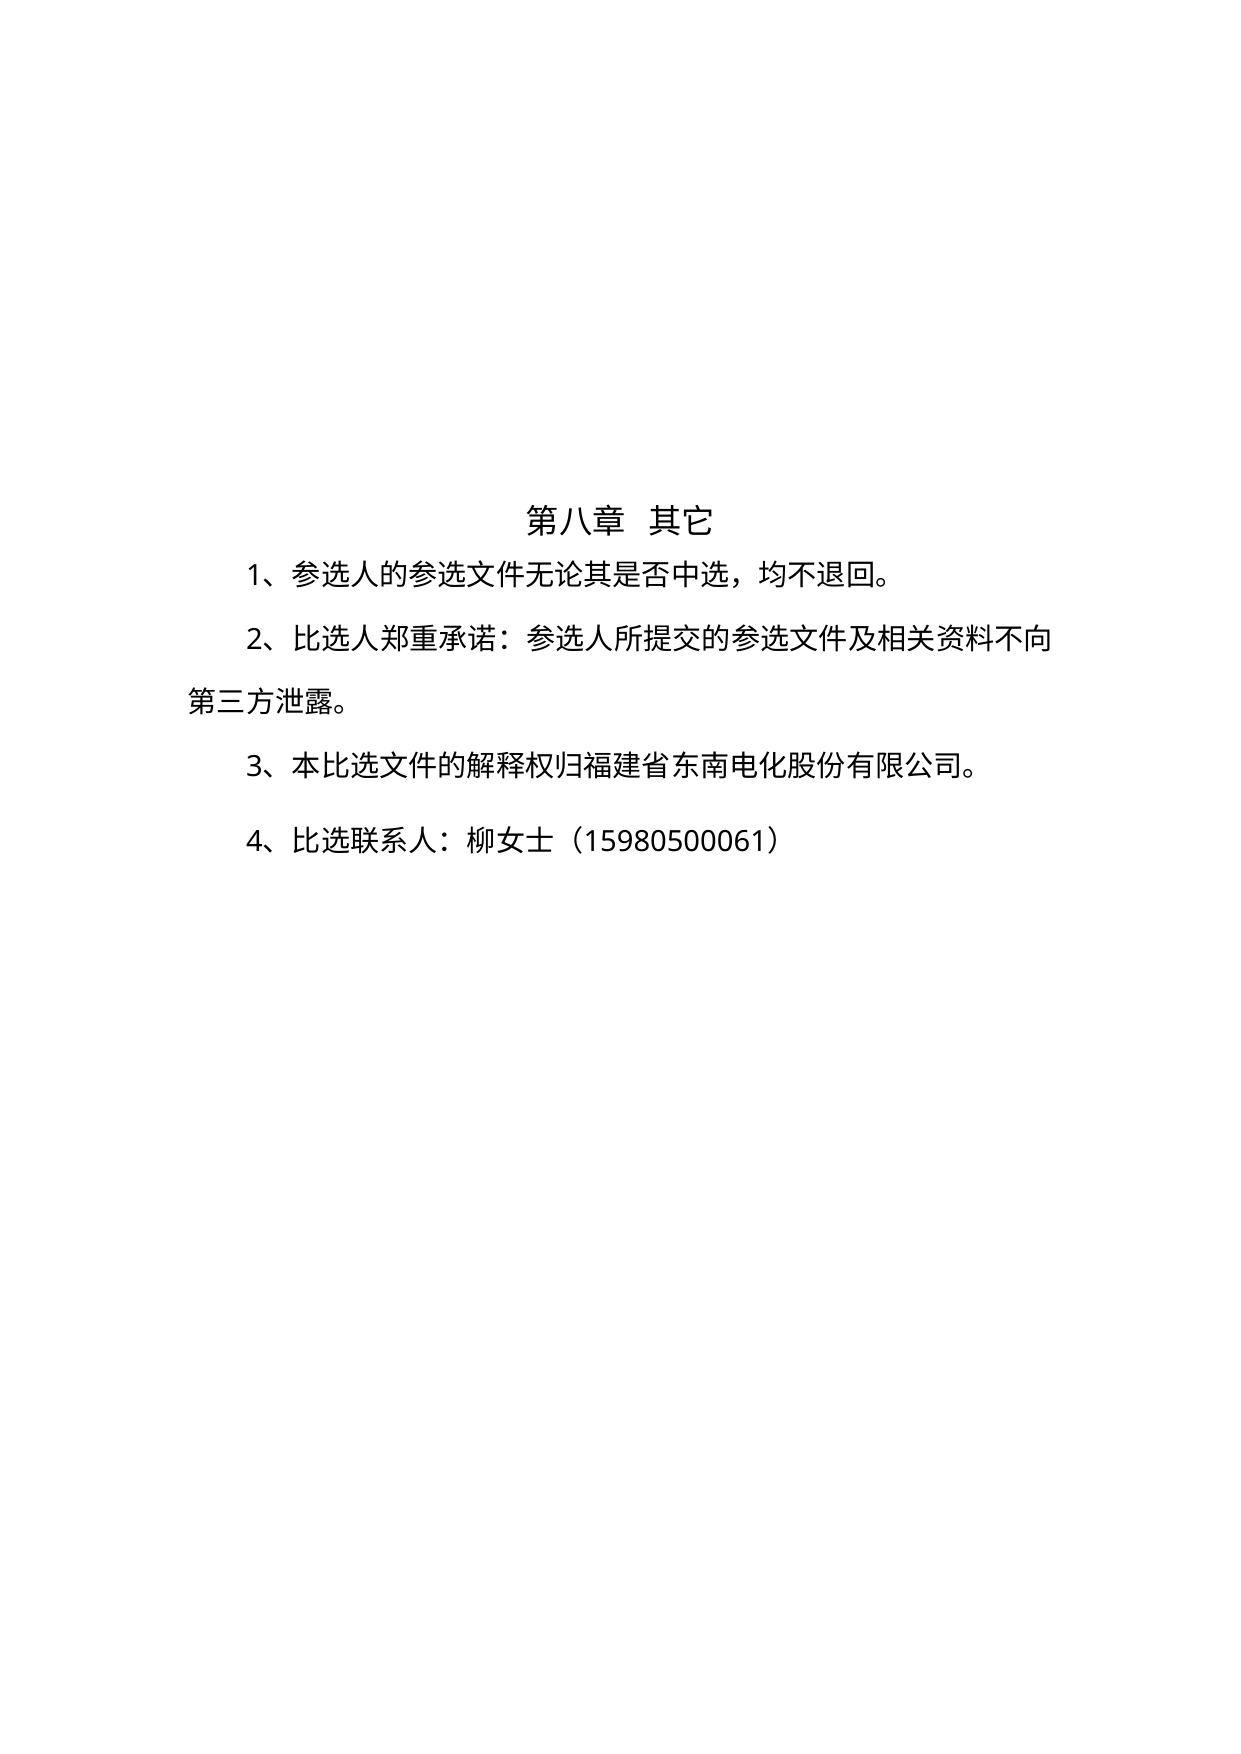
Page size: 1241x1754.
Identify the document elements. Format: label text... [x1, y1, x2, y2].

text 3、本比选文件的解释权归福建省东南电化股份有限公司。 [187, 742, 1053, 785]
text 2、比选人郑重承诺：参选人所提交的参选文件及相关资料不向第三方泄露。 [187, 616, 1053, 721]
text 第八章 其它 [187, 487, 1053, 552]
text 1、参选人的参选文件无论其是否中选，均不退回。 [187, 552, 1053, 594]
text 4、比选联系人：柳女士（15980500061） [187, 806, 1053, 871]
